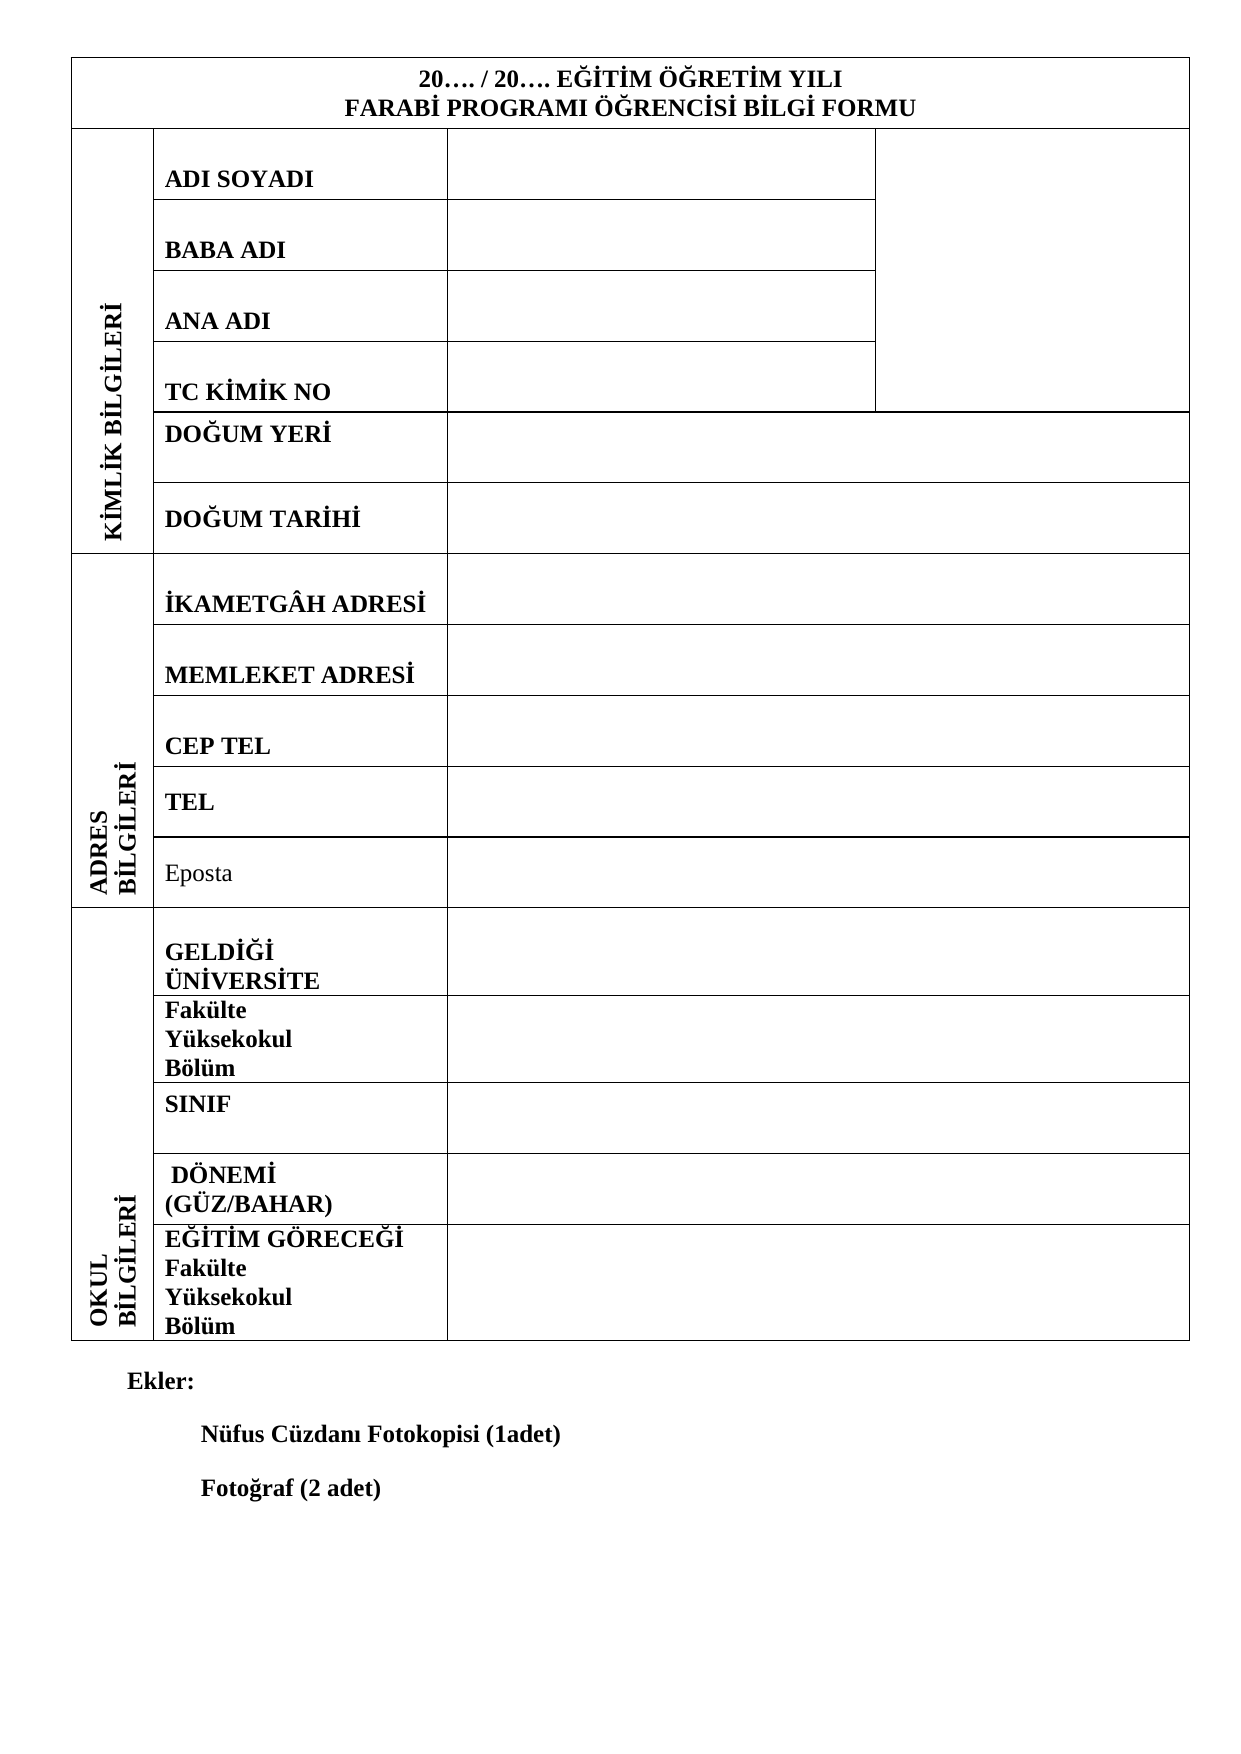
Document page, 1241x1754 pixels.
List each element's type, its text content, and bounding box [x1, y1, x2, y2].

table_cell [876, 129, 1189, 411]
table_cell OKUL BİLGİLERİ [72, 908, 153, 1339]
table_cell ADRES BİLGİLERİ [72, 554, 153, 907]
table_cell [448, 1225, 1189, 1339]
text Nüfus Cüzdanı Fotokopisi (1adet) [127, 1419, 1208, 1448]
table_cell Eposta [154, 838, 447, 907]
table_cell [448, 996, 1189, 1082]
table_cell [448, 625, 1189, 695]
table_cell [448, 413, 1189, 482]
table_cell KİMLİK BİLGİLERİ [72, 129, 153, 553]
table_cell [448, 554, 1189, 624]
table_cell MEMLEKET ADRESİ [154, 625, 447, 695]
text Ekler: [53, 129, 1208, 1394]
table_cell [448, 767, 1189, 836]
table_cell GELDİĞİ ÜNİVERSİTE [154, 908, 447, 994]
table_cell [448, 696, 1189, 766]
table_cell CEP TEL [154, 696, 447, 766]
table_cell DÖNEMİ (GÜZ/BAHAR) [154, 1154, 447, 1223]
table_cell [448, 271, 875, 341]
table_cell TEL [154, 767, 447, 836]
table_cell [448, 483, 1189, 553]
table_cell [448, 1083, 1189, 1153]
table_cell Fakülte Yüksekokul Bölüm [154, 996, 447, 1082]
table_header 20…. / 20…. EĞİTİM ÖĞRETİM YILI FARABİ PROGRAMI ÖĞRENCİSİ BİLGİ FORMU [72, 58, 1189, 128]
table_cell [448, 342, 875, 411]
table_cell TC KİMİK NO [154, 342, 447, 411]
table_cell DOĞUM YERİ [154, 413, 447, 482]
table_cell [448, 129, 875, 199]
table_cell DOĞUM TARİHİ [154, 483, 447, 553]
table_cell ANA ADI [154, 271, 447, 341]
table_cell İKAMETGÂH ADRESİ [154, 554, 447, 624]
table_cell [448, 908, 1189, 994]
table_cell BABA ADI [154, 200, 447, 270]
table_cell [448, 1154, 1189, 1223]
text Fotoğraf (2 adet) [127, 1473, 1208, 1502]
table_cell EĞİTİM GÖRECEĞİ Fakülte Yüksekokul Bölüm [154, 1225, 447, 1339]
table_cell SINIF [154, 1083, 447, 1153]
table_cell [448, 838, 1189, 907]
table_cell [448, 200, 875, 270]
table_cell ADI SOYADI [154, 129, 447, 199]
